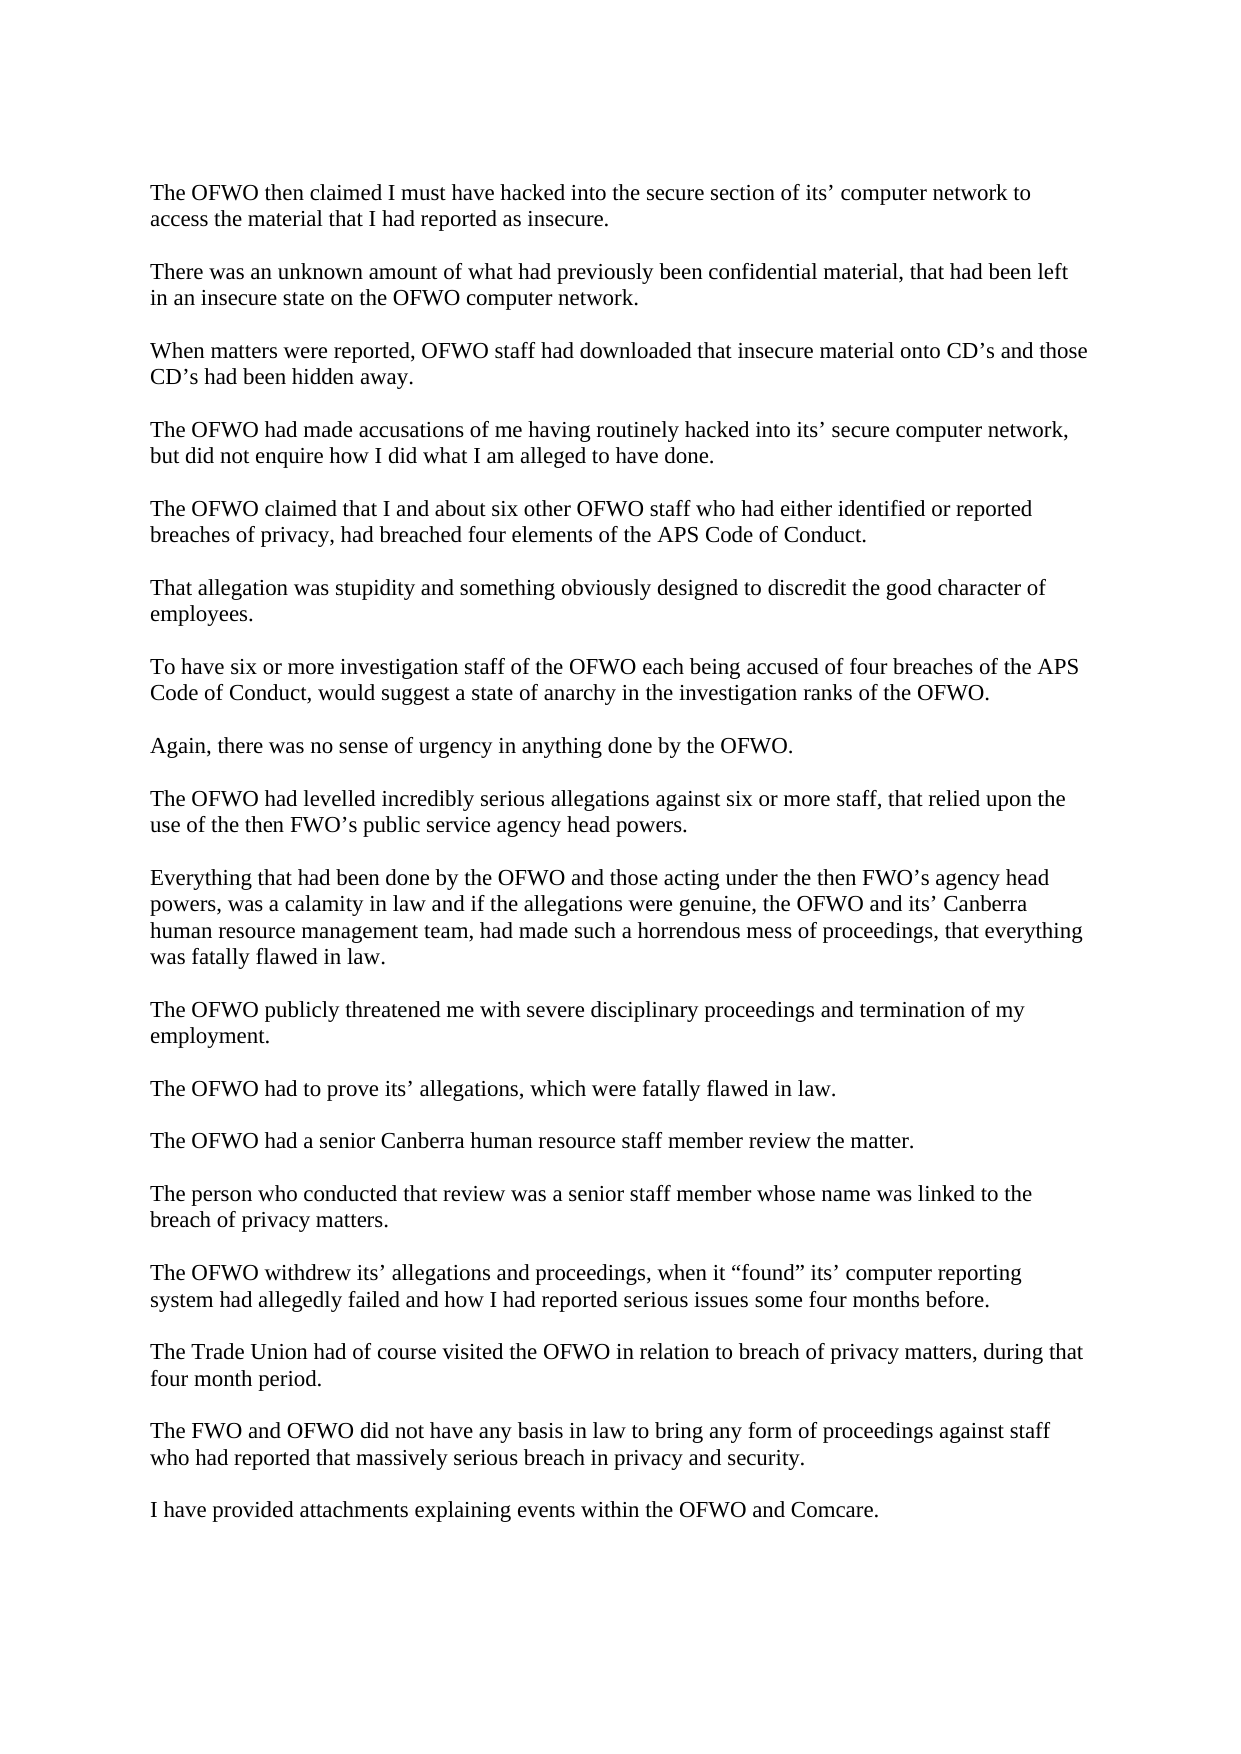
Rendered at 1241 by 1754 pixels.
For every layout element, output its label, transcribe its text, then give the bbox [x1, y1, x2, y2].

text The OFWO had a senior Canberra human resource staff member review the matter. [150, 1127, 1090, 1154]
text To have six or more investigation staff of the OFWO each being accused of four breaches of the APS Code of Conduct, would suggest a state of anarchy in the investigation ranks of the OFWO. [150, 653, 1090, 706]
text The OFWO had to prove its’ allegations, which were fatally flawed in law. [150, 1075, 1090, 1101]
text The OFWO had levelled incredibly serious allegations against six or more staff, that relied upon the use of the then FWO’s public service agency head powers. [150, 785, 1090, 838]
text The person who conducted that review was a senior staff member whose name was linked to the breach of privacy matters. [150, 1180, 1090, 1233]
text That allegation was stupidity and something obviously designed to discredit the good character of employees. [150, 574, 1090, 627]
text When matters were reported, OFWO staff had downloaded that insecure material onto CD’s and those CD’s had been hidden away. [150, 337, 1090, 389]
text The OFWO then claimed I must have hacked into the secure section of its’ computer network to access the material that I had reported as insecure. [150, 179, 1090, 231]
text The OFWO publicly threatened me with severe disciplinary proceedings and termination of my employment. [150, 996, 1090, 1048]
text Everything that had been done by the OFWO and those acting under the then FWO’s agency head powers, was a calamity in law and if the allegations were genuine, the OFWO and its’ Canberra human resource management team, had made such a horrendous mess of proceedings, that everything was fatally flawed in law. [150, 864, 1090, 969]
text The OFWO had made accusations of me having routinely hacked into its’ secure computer network, but did not enquire how I did what I am alleged to have done. [150, 416, 1090, 469]
text I have provided attachments explaining events within the OFWO and Comcare. [150, 1496, 1090, 1523]
text The OFWO claimed that I and about six other OFWO staff who had either identified or reported breaches of privacy, had breached four elements of the APS Code of Conduct. [150, 495, 1090, 548]
text Again, there was no sense of urgency in anything done by the OFWO. [150, 732, 1090, 758]
text The Trade Union had of course visited the OFWO in relation to breach of privacy matters, during that four month period. [150, 1338, 1090, 1391]
text The FWO and OFWO did not have any basis in law to bring any form of proceedings against staff who had reported that massively serious breach in privacy and security. [150, 1417, 1090, 1470]
text There was an unknown amount of what had previously been confidential material, that had been left in an insecure state on the OFWO computer network. [150, 258, 1090, 311]
text The OFWO withdrew its’ allegations and proceedings, when it “found” its’ computer reporting system had allegedly failed and how I had reported serious issues some four months before. [150, 1259, 1090, 1312]
